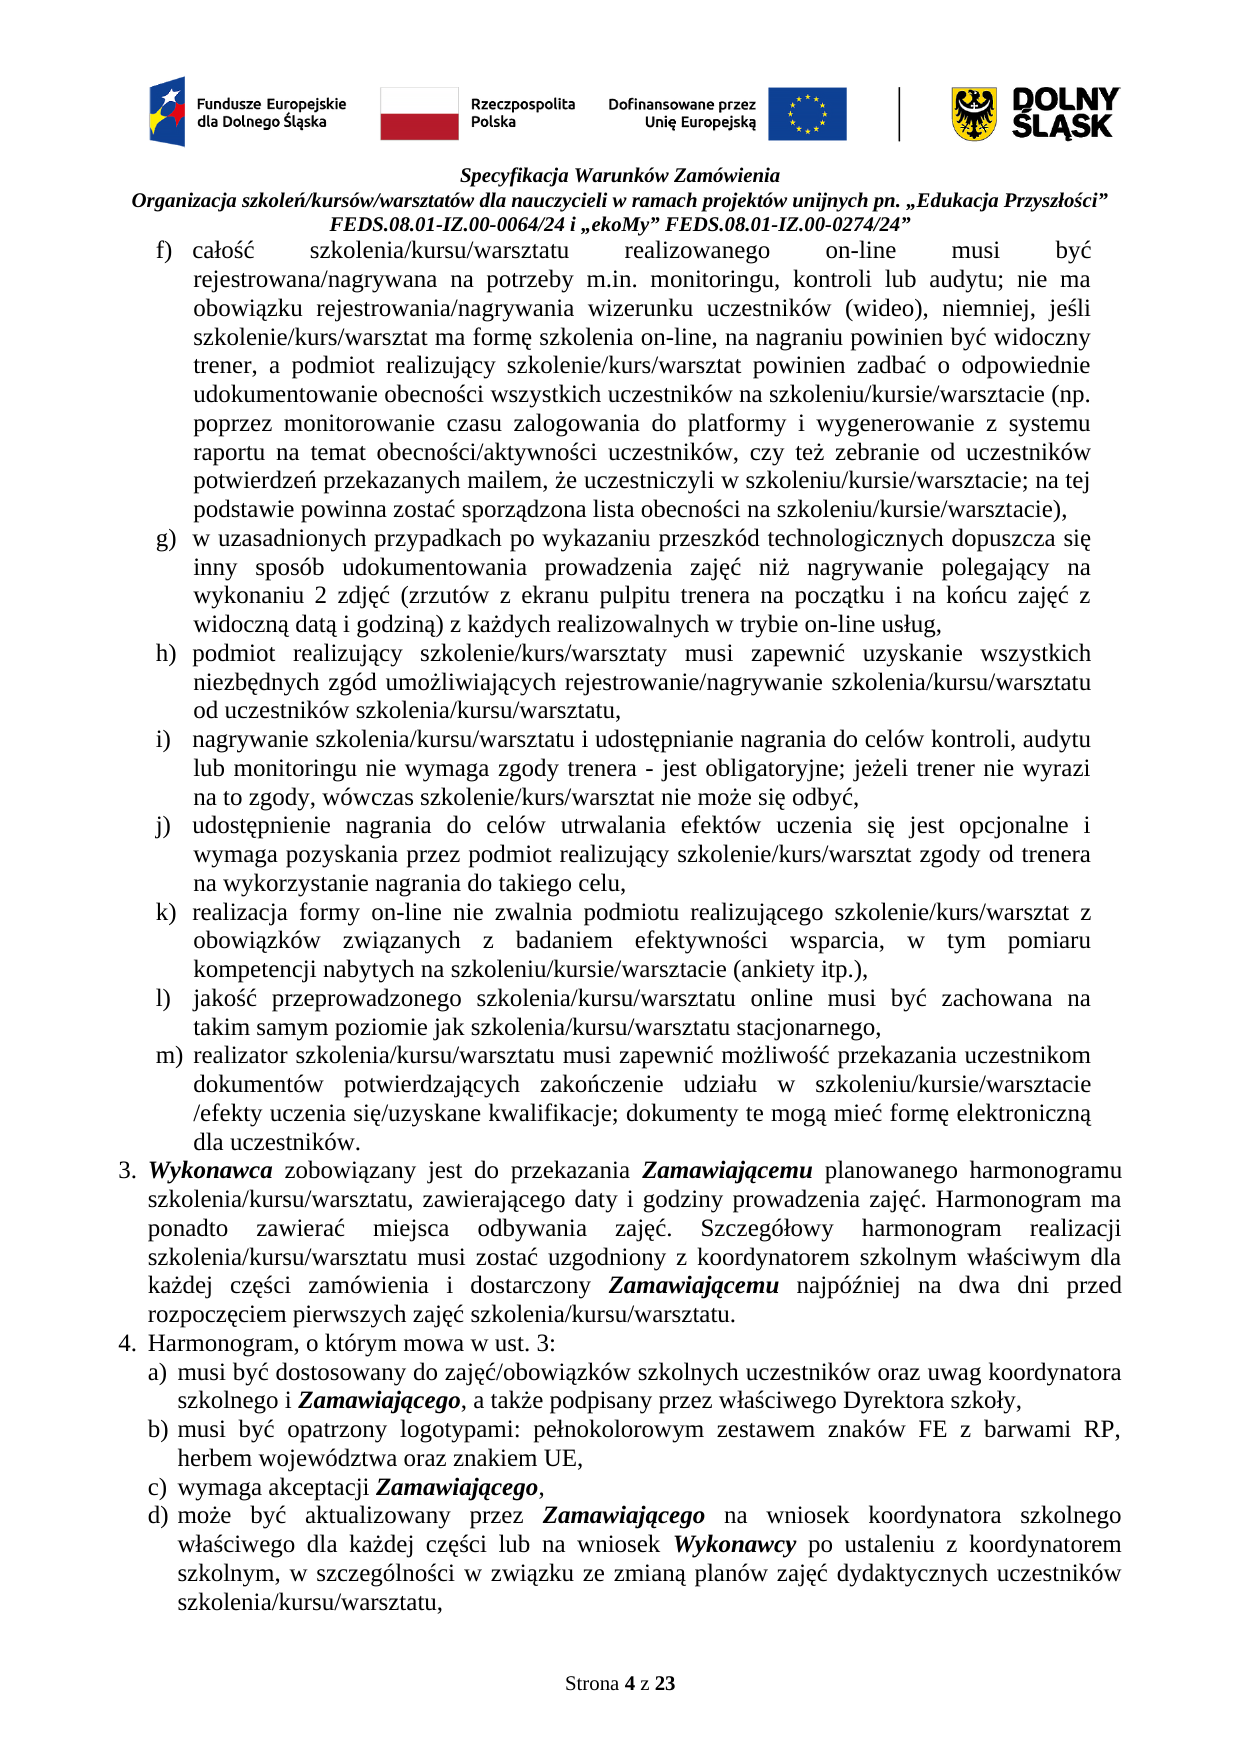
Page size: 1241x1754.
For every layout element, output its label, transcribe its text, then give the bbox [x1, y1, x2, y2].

list realizator szkolenia/kursu/warsztatu musi zapewnić możliwość przekazania uczestnikom dokumentów potwierdzających zakończenie udziału w szkoleniu/kursie/warsztacie /efekty uczenia się/uzyskane kwalifikacje; dokumenty te mogą mieć formę elektroniczną dla uczestników. [156, 1041, 1092, 1156]
list Harmonogram, o którym mowa w ust. 3: [118, 1328, 1122, 1357]
list w uzasadnionych przypadkach po wykazaniu przeszkód technologicznych dopuszcza się inny sposób udokumentowania prowadzenia zajęć niż nagrywanie polegający na wykonaniu 2 zdjęć (zrzutów z ekranu pulpitu trenera na początku i na końcu zajęć z widoczną datą i godziną) z każdych realizowalnych w trybie on-line usług, [156, 523, 1092, 638]
list wymaga akceptacji Zamawiającego, [148, 1472, 1122, 1501]
list może być aktualizowany przez Zamawiającego na wniosek koordynatora szkolnego właściwego dla każdej części lub na wniosek Wykonawcy po ustaleniu z koordynatorem szkolnym, w szczególności w związku ze zmianą planów zajęć dydaktycznych uczestników szkolenia/kursu/warsztatu, [148, 1501, 1122, 1616]
list musi być opatrzony logotypami: pełnokolorowym zestawem znaków FE z barwami RP, herbem województwa oraz znakiem UE, [148, 1414, 1122, 1472]
list realizacja formy on-line nie zwalnia podmiotu realizującego szkolenie/kurs/warsztat z obowiązków związanych z badaniem efektywności wsparcia, w tym pomiaru kompetencji nabytych na szkoleniu/kursie/warsztacie (ankiety itp.), [156, 897, 1092, 983]
list podmiot realizujący szkolenie/kurs/warsztaty musi zapewnić uzyskanie wszystkich niezbędnych zgód umożliwiających rejestrowanie/nagrywanie szkolenia/kursu/warsztatu od uczestników szkolenia/kursu/warsztatu, [156, 638, 1092, 724]
list nagrywanie szkolenia/kursu/warsztatu i udostępnianie nagrania do celów kontroli, audytu lub monitoringu nie wymaga zgody trenera - jest obligatoryjne; jeżeli trener nie wyrazi na to zgody, wówczas szkolenie/kurs/warsztat nie może się odbyć, [156, 724, 1092, 811]
list całość szkolenia/kursu/warsztatu realizowanego on-line musi być rejestrowana/nagrywana na potrzeby m.in. monitoringu, kontroli lub audytu; nie ma obowiązku rejestrowania/nagrywania wizerunku uczestników (wideo), niemniej, jeśli szkolenie/kurs/warsztat ma formę szkolenia on-line, na nagraniu powinien być widoczny trener, a podmiot realizujący szkolenie/kurs/warsztat powinien zadbać o odpowiednie udokumentowanie obecności wszystkich uczestników na szkoleniu/kursie/warsztacie (np. poprzez monitorowanie czasu zalogowania do platformy i wygenerowanie z systemu raportu na temat obecności/aktywności uczestników, czy też zebranie od uczestników potwierdzeń przekazanych mailem, że uczestniczyli w szkoleniu/kursie/warsztacie; na tej podstawie powinna zostać sporządzona lista obecności na szkoleniu/kursie/warsztacie), [156, 236, 1092, 523]
list musi być dostosowany do zajęć/obowiązków szkolnych uczestników oraz uwag koordynatora szkolnego i Zamawiającego, a także podpisany przez właściwego Dyrektora szkoły, [148, 1357, 1122, 1414]
list jakość przeprowadzonego szkolenia/kursu/warsztatu online musi być zachowana na takim samym poziomie jak szkolenia/kursu/warsztatu stacjonarnego, [156, 983, 1092, 1041]
list Wykonawca zobowiązany jest do przekazania Zamawiającemu planowanego harmonogramu szkolenia/kursu/warsztatu, zawierającego daty i godziny prowadzenia zajęć. Harmonogram ma ponadto zawierać miejsca odbywania zajęć. Szczegółowy harmonogram realizacji szkolenia/kursu/warsztatu musi zostać uzgodniony z koordynatorem szkolnym właściwym dla każdej części zamówienia i dostarczony Zamawiającemu najpóźniej na dwa dni przed rozpoczęciem pierwszych zajęć szkolenia/kursu/warsztatu. [118, 1156, 1122, 1328]
list udostępnienie nagrania do celów utrwalania efektów uczenia się jest opcjonalne i wymaga pozyskania przez podmiot realizujący szkolenie/kurs/warsztat zgody od trenera na wykorzystanie nagrania do takiego celu, [156, 811, 1092, 897]
picture [132, 59, 1137, 164]
